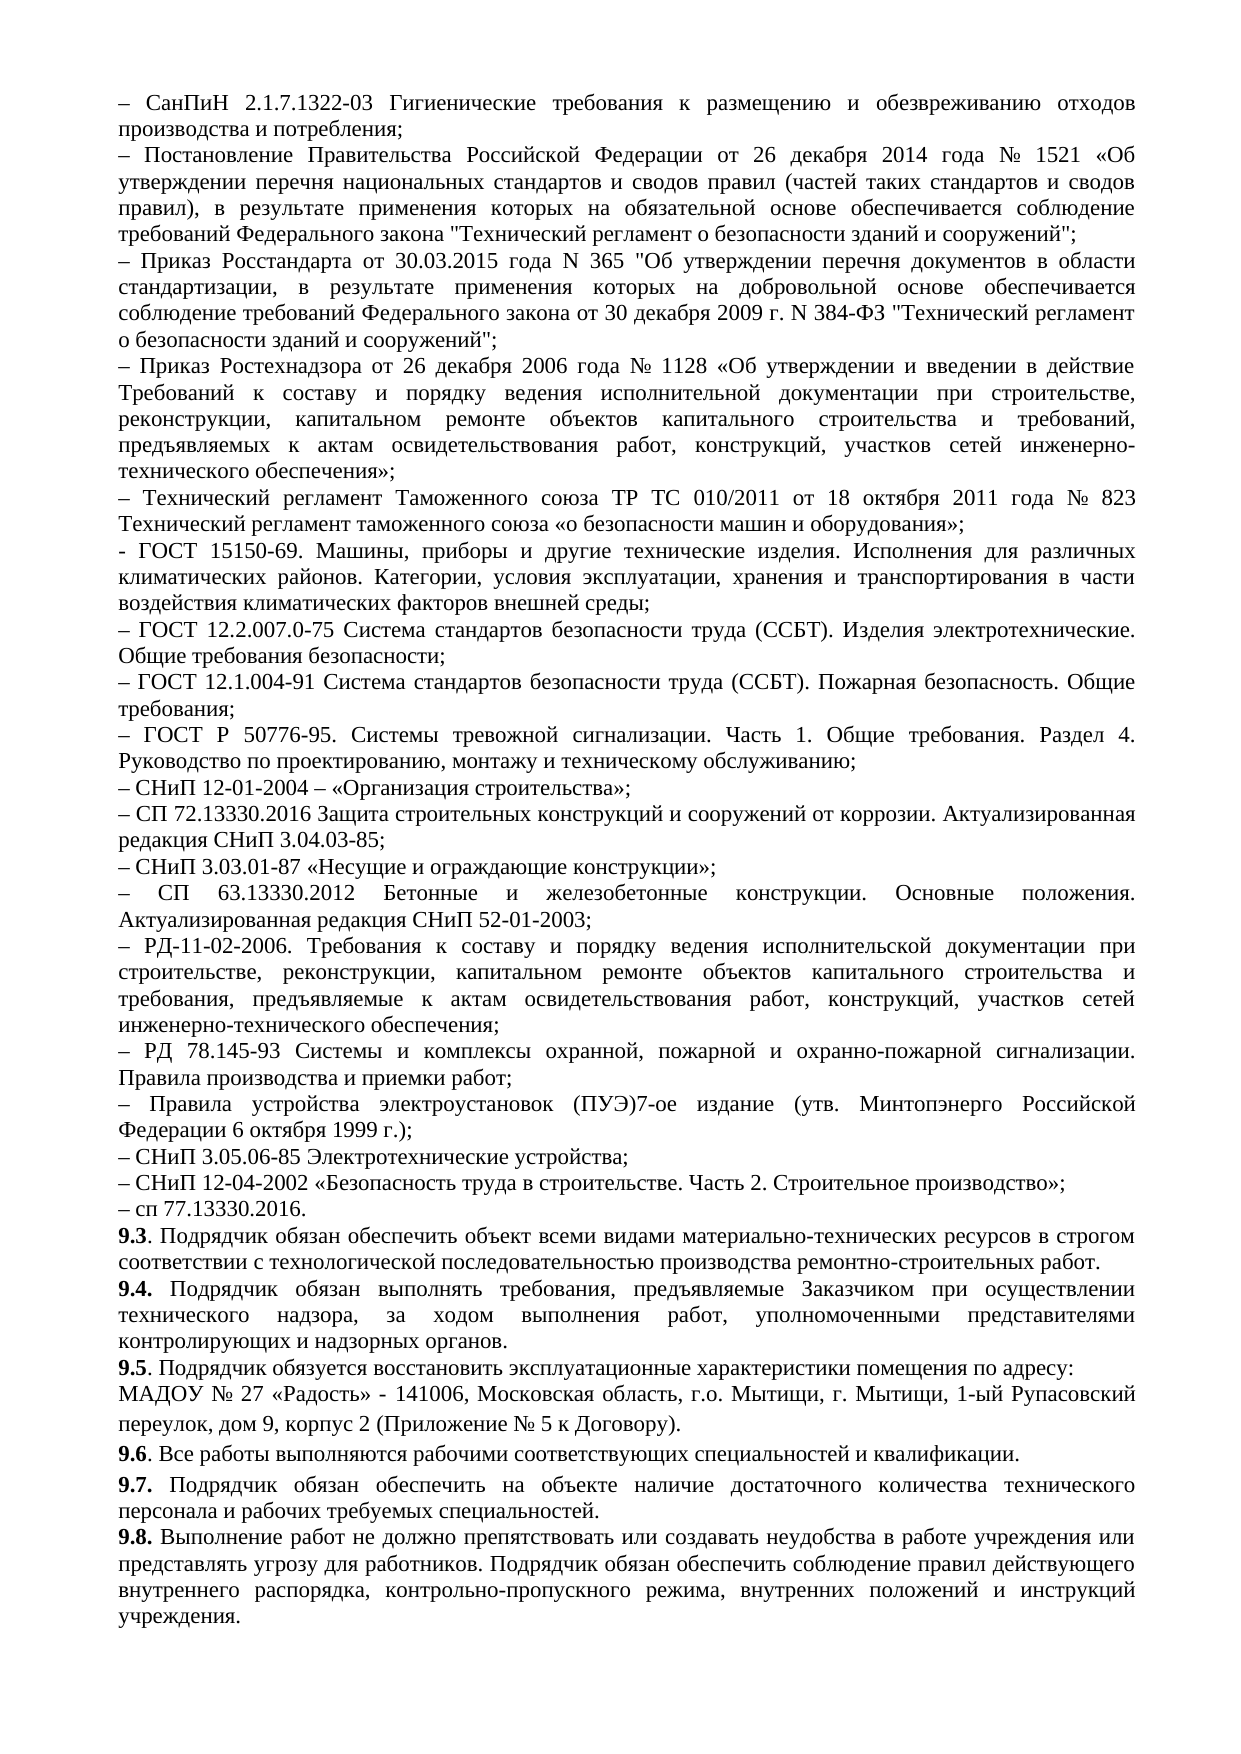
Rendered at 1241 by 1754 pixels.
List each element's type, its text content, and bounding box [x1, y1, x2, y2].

text – СанПиН 2.1.7.1322-03 Гигиенические требования к размещению и обезвреживанию отходов производства и потребления; [118, 89, 1137, 141]
text - ГОСТ 15150-69. Машины, приборы и другие технические изделия. Исполнения для различных климатических районов. Категории, условия эксплуатации, хранения и транспортирования в части воздействия климатических факторов внешней среды; [118, 537, 1137, 616]
text – СНиП 3.05.06-85 Электротехнические устройства; [118, 1143, 1137, 1169]
text – РД-11-02-2006. Требования к составу и порядку ведения исполнительской документации при строительстве, реконструкции, капитальном ремонте объектов капитального строительства и требования, предъявляемые к актам освидетельствования работ, конструкций, участков сетей инженерно-технического обеспечения; [118, 932, 1137, 1037]
text – Приказ Росстандарта от 30.03.2015 года N 365 "Об утверждении перечня документов в области стандартизации, в результате применения которых на добровольной основе обеспечивается соблюдение требований Федерального закона от 30 декабря 2009 г. N 384-ФЗ "Технический регламент о безопасности зданий и сооружений"; [118, 247, 1137, 352]
text – ГОСТ 12.1.004-91 Система стандартов безопасности труда (ССБТ). Пожарная безопасность. Общие требования; [118, 668, 1137, 721]
text – СНиП 12-01-2004 – «Организация строительства»; [118, 774, 1137, 800]
text – сп 77.13330.2016. [118, 1196, 1137, 1222]
text 9.7. Подрядчик обязан обеспечить на объекте наличие достаточного количества технического персонала и рабочих требуемых специальностей. [118, 1471, 1137, 1523]
text – СП 72.13330.2016 Защита строительных конструкций и сооружений от коррозии. Актуализированная редакция СНиП 3.04.03-85; [118, 800, 1137, 853]
text 9.6. Все работы выполняются рабочими соответствующих специальностей и квалификации. [118, 1440, 1137, 1467]
text – СНиП 3.03.01-87 «Несущие и ограждающие конструкции»; [118, 853, 1137, 879]
text – СНиП 12-04-2002 «Безопасность труда в строительстве. Часть 2. Строительное производство»; [118, 1169, 1137, 1196]
text 9.5. Подрядчик обязуется восстановить эксплуатационные характеристики помещения по адресу: [118, 1354, 1137, 1380]
text – Приказ Ростехнадзора от 26 декабря 2006 года № 1128 «Об утверждении и введении в действие Требований к составу и порядку ведения исполнительной документации при строительстве, реконструкции, капитальном ремонте объектов капитального строительства и требований, предъявляемых к актам освидетельствования работ, конструкций, участков сетей инженерно-технического обеспечения»; [118, 352, 1137, 484]
text – Постановление Правительства Российской Федерации от 26 декабря 2014 года № 1521 «Об утверждении перечня национальных стандартов и сводов правил (частей таких стандартов и сводов правил), в результате применения которых на обязательной основе обеспечивается соблюдение требований Федерального закона "Технический регламент о безопасности зданий и сооружений"; [118, 141, 1137, 247]
text – Правила устройства электроустановок (ПУЭ)7-ое издание (утв. Минтопэнерго Российской Федерации 6 октября 1999 г.); [118, 1090, 1137, 1143]
text 9.8. Выполнение работ не должно препятствовать или создавать неудобства в работе учреждения или представлять угрозу для работников. Подрядчик обязан обеспечить соблюдение правил действующего внутреннего распорядка, контрольно-пропускного режима, внутренних положений и инструкций учреждения. [118, 1523, 1137, 1629]
text 9.3. Подрядчик обязан обеспечить объект всеми видами материально-технических ресурсов в строгом соответствии с технологической последовательностью производства ремонтно-строительных работ. [118, 1222, 1137, 1274]
text – Технический регламент Таможенного союза ТР ТС 010/2011 от 18 октября 2011 года № 823 Технический регламент таможенного союза «о безопасности машин и оборудования»; [118, 484, 1137, 537]
text 9.4. Подрядчик обязан выполнять требования, предъявляемые Заказчиком при осуществлении технического надзора, за ходом выполнения работ, уполномоченными представителями контролирующих и надзорных органов. [118, 1274, 1137, 1354]
text – РД 78.145-93 Системы и комплексы охранной, пожарной и охранно-пожарной сигнализации. Правила производства и приемки работ; [118, 1037, 1137, 1090]
text – СП 63.13330.2012 Бетонные и железобетонные конструкции. Основные положения. Актуализированная редакция СНиП 52-01-2003; [118, 879, 1137, 932]
text – ГОСТ Р 50776-95. Системы тревожной сигнализации. Часть 1. Общие требования. Раздел 4. Руководство по проектированию, монтажу и техническому обслуживанию; [118, 721, 1137, 774]
text МАДОУ № 27 «Радость» - 141006, Московская область, г.о. Мытищи, г. Мытищи, 1-ый Рупасовский переулок, дом 9, корпус 2 (Приложение № 5 к Договору). [118, 1380, 1137, 1437]
text – ГОСТ 12.2.007.0-75 Система стандартов безопасности труда (ССБТ). Изделия электротехнические. Общие требования безопасности; [118, 616, 1137, 668]
